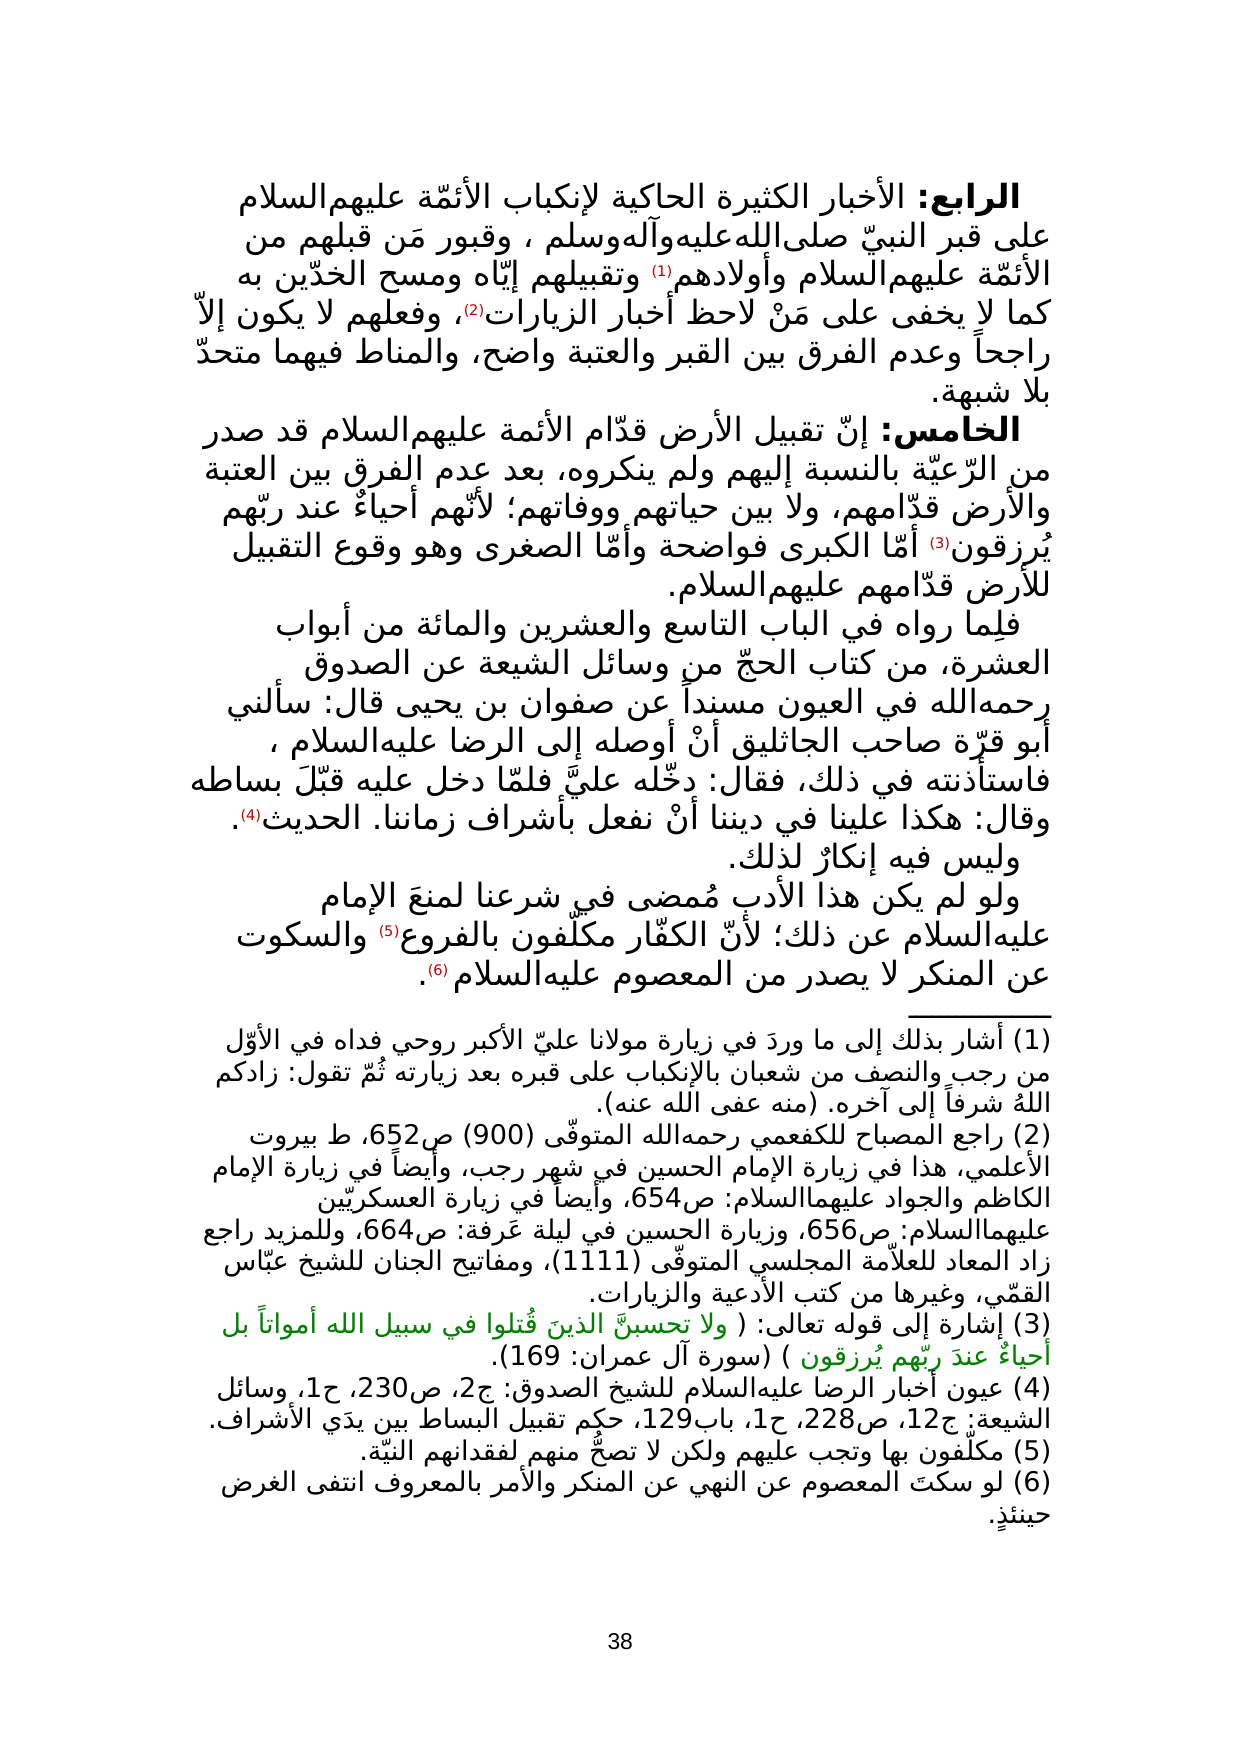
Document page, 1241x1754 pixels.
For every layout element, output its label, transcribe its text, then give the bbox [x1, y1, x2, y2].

text الخامس: إنّ تقبيل الأرض قدّام الأئمة عليهم‌السلام قد صدر من الرّعيّة بالنسبة إليهم ولم ينكروه، بعد عدم الفرق بين العتبة والأرض قدّامهم، ولا بين حياتهم ووفاتهم؛ لأنّهم أحياءٌ عند ربّهم يُرزقون(3) أمّا الكبرى فواضحة وأمّا الصغرى وهو وقوع التقبيل للأرض قدّامهم عليهم‌السلام. [189, 410, 1051, 604]
text (1) أشار بذلك إلى ما وردَ في زيارة مولانا عليّ الأكبر روحي فداه في الأوّل من رجب والنصف من شعبان بالإنكباب على قبره بعد زيارته ثُمّ تقول: زادكم اللهُ شرفاً إلى آخره. (منه عفى الله عنه). [189, 1025, 1051, 1119]
text (3) إشارة إلى قوله تعالى: ( ولا تحسبنَّ الذينَ قُتلوا في سبيل الله أمواتاً بل أحياءٌ عندَ ربّهم يُرزقون ) (سورة آل عمران: 169). [189, 1309, 1051, 1372]
text (5) مكلّفون بها وتجب عليهم ولكن لا تصحُّ منهم لفقدانهم النيّة. [189, 1435, 1051, 1467]
text (2) راجع المصباح للكفعمي رحمه‌الله المتوفّى (900) ص652، ط بيروت الأعلمي، هذا في زيارة الإمام الحسين في شهر رجب، وأيضاً في زيارة الإمام الكاظم والجواد عليهما‌السلام: ص654، وأيضاً في زيارة العسكريّين عليهما‌السلام: ص656، وزيارة الحسين في ليلة عَرفة: ص664، وللمزيد راجع زاد المعاد للعلاّمة المجلسي المتوفّى (1111)، ومفاتيح الجنان للشيخ عبّاس القمّي، وغيرها من كتب الأدعية والزيارات. [189, 1119, 1051, 1309]
text وليس فيه إنكارٌ لذلك. [189, 838, 1051, 877]
text فلِما رواه في الباب التاسع والعشرين والمائة من أبواب العشرة، من كتاب الحجّ من وسائل الشيعة عن الصدوق رحمه‌الله في العيون مسنداً عن صفوان بن يحيى قال: سألني أبو قرّة صاحب الجاثليق أنْ أوصله إلى الرضا عليه‌السلام ، فاستأذنته في ذلك، فقال: دخّله عليَّ فلمّا دخل عليه قبّلَ بساطه وقال: هكذا علينا في ديننا أنْ نفعل بأشراف زماننا. الحديث(4). [189, 604, 1051, 838]
text الرابع: الأخبار الكثيرة الحاكية لإنكباب الأئمّة عليهم‌السلام على قبر النبيّ صلى‌الله‌عليه‌وآله‌وسلم ، وقبور مَن قبلهم من الأئمّة عليهم‌السلام وأولادهم(1) وتقبيلهم إيّاه ومسح الخدّين به كما لا يخفى على مَنْ لاحظ أخبار الزيارات(2)، وفعلهم لا يكون إلاّ راجحاً وعدم الفرق بين القبر والعتبة واضح، والمناط فيهما متحدّ بلا شبهة. [189, 177, 1051, 410]
text (4) عيون أخبار الرضا عليه‌السلام للشيخ الصدوق: ج2، ص230، ح1، وسائل الشيعة: ج12، ص228، ح1، باب129، حكم تقبيل البساط بين يدَي الأشراف. [189, 1372, 1051, 1435]
text (6) لو سكتَ المعصوم عن النهي عن المنكر والأمر بالمعروف انتفى الغرض حينئذٍ. [189, 1467, 1051, 1530]
text ــــــــــــــــــ [189, 993, 1051, 1025]
text ولو لم يكن هذا الأدب مُمضى في شرعنا لمنعَ الإمام عليه‌السلام عن ذلك؛ لأنّ الكفّار مكلّفون بالفروع(5) والسكوت عن المنكر لا يصدر من المعصوم عليه‌السلام (6). [189, 877, 1051, 993]
